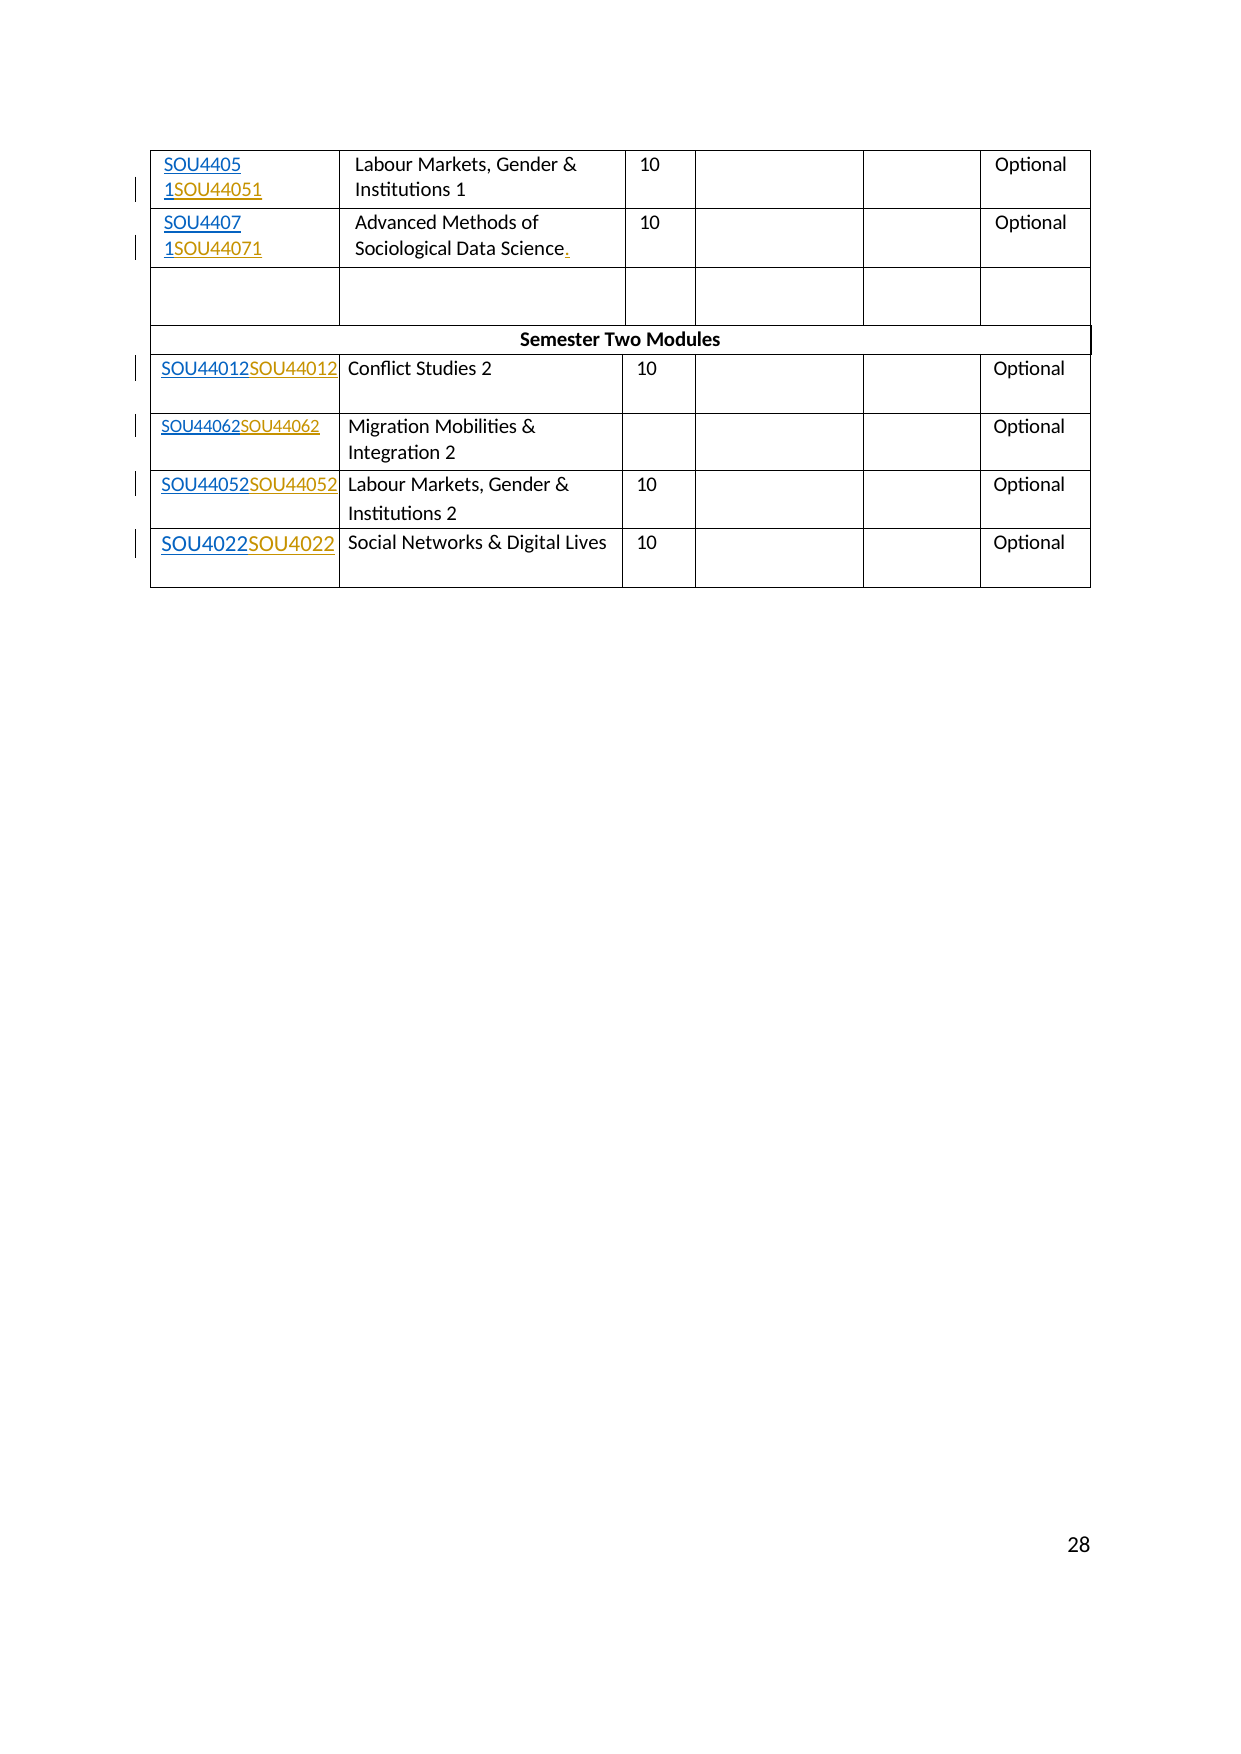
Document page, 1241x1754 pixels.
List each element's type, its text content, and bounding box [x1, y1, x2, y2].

table_cell [151, 355, 339, 412]
table_cell [864, 209, 980, 267]
table_cell [696, 268, 863, 325]
table_cell 10 [623, 471, 695, 528]
table_cell [696, 414, 863, 470]
table_cell [864, 471, 980, 528]
table_cell [151, 414, 339, 470]
table_cell Advanced Methods of Sociological Data Science [340, 209, 625, 267]
table_cell Optional [981, 355, 1090, 412]
table_cell [864, 414, 980, 470]
table_cell [696, 151, 863, 208]
table_cell Conflict Studies 2 [340, 355, 622, 412]
table_cell Labour Markets, Gender & Institutions 1 [340, 151, 625, 208]
table_cell [151, 268, 339, 325]
table_cell 10 [623, 355, 695, 412]
table_cell Optional [981, 414, 1090, 470]
table_cell [696, 529, 863, 587]
table_cell Labour Markets, Gender & Institutions 2 [340, 471, 622, 528]
table_cell Semester Two Modules [151, 326, 1090, 354]
table_cell [151, 209, 339, 267]
table_cell 10 [626, 209, 695, 267]
table_cell Social Networks & Digital Lives [340, 529, 622, 587]
table_cell Optional [981, 471, 1090, 528]
table_cell [151, 151, 339, 208]
table_cell [864, 529, 980, 587]
table_cell [696, 471, 863, 528]
table_cell 10 [623, 529, 695, 587]
table_cell [864, 151, 980, 208]
table_cell [626, 268, 695, 325]
table_cell [981, 268, 1090, 325]
table_cell [696, 355, 863, 412]
table_cell Migration Mobilities & Integration 2 [340, 414, 622, 470]
table_cell Optional [981, 209, 1090, 267]
table_cell [864, 355, 980, 412]
table_cell Optional [981, 151, 1090, 208]
table_cell [864, 268, 980, 325]
table_cell [696, 209, 863, 267]
table_cell [151, 471, 339, 528]
table_cell [623, 414, 695, 470]
table_cell [340, 268, 625, 325]
table_cell [151, 529, 339, 587]
table_cell Optional [981, 529, 1090, 587]
table_cell 10 [626, 151, 695, 208]
